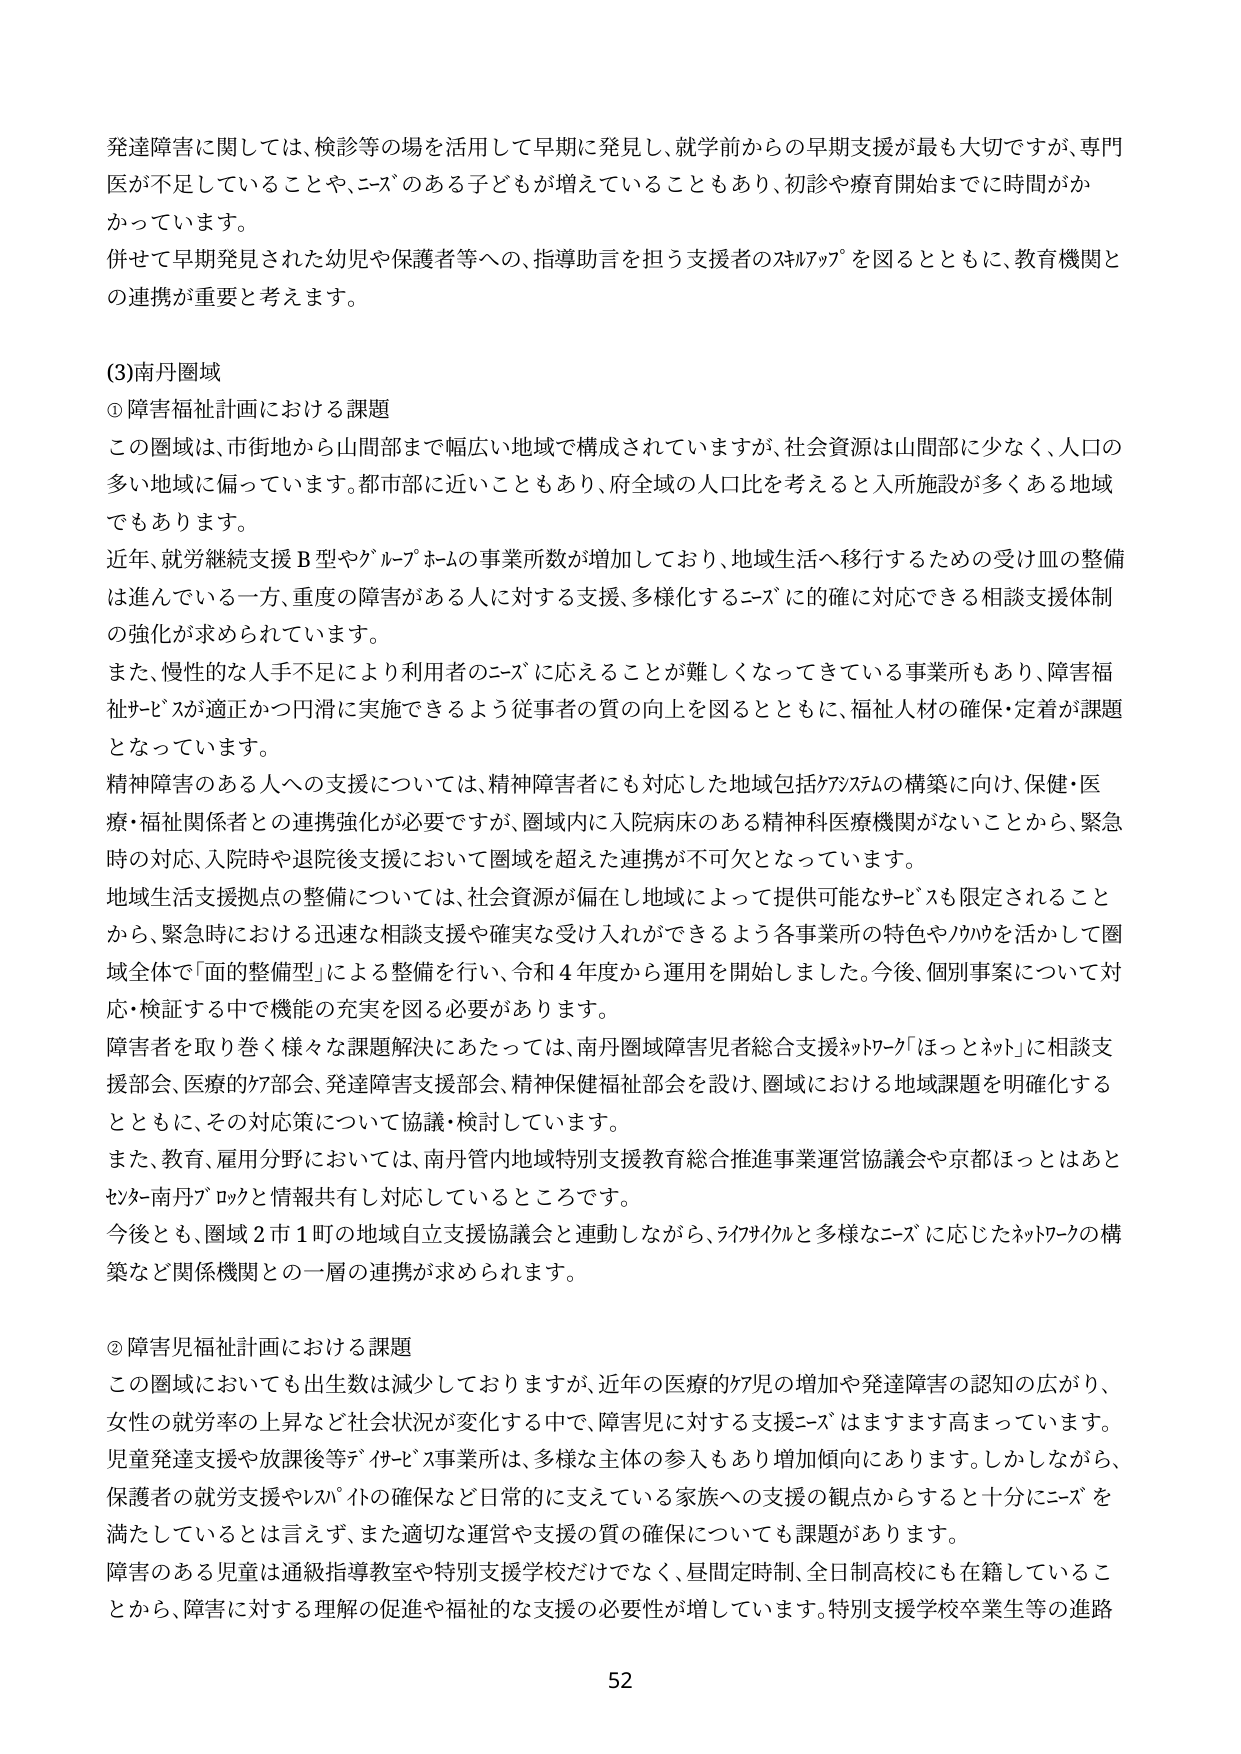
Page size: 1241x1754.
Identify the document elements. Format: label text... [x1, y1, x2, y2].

text (3)南丹圏域 [106, 352, 1134, 389]
text 障害者を取り巻く様々な課題解決にあたっては､南丹圏域障害児者総合支援ﾈｯﾄﾜｰｸ｢ほっとﾈｯﾄ｣に相談支援部会､医療的ｹｱ部会､発達障害支援部会､精神保健福祉部会を設け､圏域における地域課題を明確化するとともに､その対応策について協議･検討しています｡ [106, 1027, 1134, 1139]
text 近年､就労継続支援B型やｸﾞﾙｰﾌﾟﾎｰﾑの事業所数が増加しており､地域生活へ移行するための受け皿の整備は進んでいる一方､重度の障害がある人に対する支援､多様化するﾆｰｽﾞに的確に対応できる相談支援体制の強化が求められています｡ [106, 539, 1134, 652]
text また､教育､雇用分野においては､南丹管内地域特別支援教育総合推進事業運営協議会や京都ほっとはあとｾﾝﾀｰ南丹ﾌﾞﾛｯｸと情報共有し対応しているところです｡ [106, 1139, 1134, 1214]
text ②障害児福祉計画における課題 [106, 1327, 1134, 1364]
text この圏域においても出生数は減少しておりますが､近年の医療的ｹｱ児の増加や発達障害の認知の広がり､女性の就労率の上昇など社会状況が変化する中で､障害児に対する支援ﾆｰｽﾞはますます高まっています｡ [106, 1364, 1134, 1439]
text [106, 1552, 1134, 1627]
text 地域生活支援拠点の整備については､社会資源が偏在し地域によって提供可能なｻｰﾋﾞｽも限定されることから､緊急時における迅速な相談支援や確実な受け入れができるよう各事業所の特色やﾉｳﾊｳを活かして圏域全体で｢面的整備型｣による整備を行い､令和4年度から運用を開始しました｡今後､個別事案について対応･検証する中で機能の充実を図る必要があります｡ [106, 877, 1134, 1027]
text 発達障害に関しては､検診等の場を活用して早期に発見し､就学前からの早期支援が最も大切ですが､専門医が不足していることや､ﾆｰｽﾞのある子どもが増えていることもあり､初診や療育開始までに時間がかかっています｡ [106, 127, 1134, 239]
text 今後とも､圏域2市1町の地域自立支援協議会と連動しながら､ﾗｲﾌｻｲｸﾙと多様なﾆｰｽﾞに応じたﾈｯﾄﾜｰｸの構築など関係機関との一層の連携が求められます｡ [106, 1214, 1134, 1289]
text また､慢性的な人手不足により利用者のﾆｰｽﾞに応えることが難しくなってきている事業所もあり､障害福祉ｻｰﾋﾞｽが適正かつ円滑に実施できるよう従事者の質の向上を図るとともに､福祉人材の確保･定着が課題となっています｡ [106, 652, 1134, 764]
text 児童発達支援や放課後等ﾃﾞｲｻｰﾋﾞｽ事業所は､多様な主体の参入もあり増加傾向にあります｡しかしながら､保護者の就労支援やﾚｽﾊﾟｲﾄの確保など日常的に支えている家族への支援の観点からすると十分にﾆｰｽﾞを満たしているとは言えず､また適切な運営や支援の質の確保についても課題があります｡ [106, 1439, 1134, 1552]
text 精神障害のある人への支援については､精神障害者にも対応した地域包括ｹｱｼｽﾃﾑの構築に向け､保健･医療･福祉関係者との連携強化が必要ですが､圏域内に入院病床のある精神科医療機関がないことから､緊急時の対応､入院時や退院後支援において圏域を超えた連携が不可欠となっています｡ [106, 764, 1134, 877]
text ①障害福祉計画における課題 [106, 389, 1134, 427]
text この圏域は､市街地から山間部まで幅広い地域で構成されていますが､社会資源は山間部に少なく､人口の多い地域に偏っています｡都市部に近いこともあり､府全域の人口比を考えると入所施設が多くある地域でもあります｡ [106, 427, 1134, 539]
text 併せて早期発見された幼児や保護者等への､指導助言を担う支援者のｽｷﾙｱｯﾌﾟを図るとともに､教育機関との連携が重要と考えます｡ [106, 239, 1134, 314]
